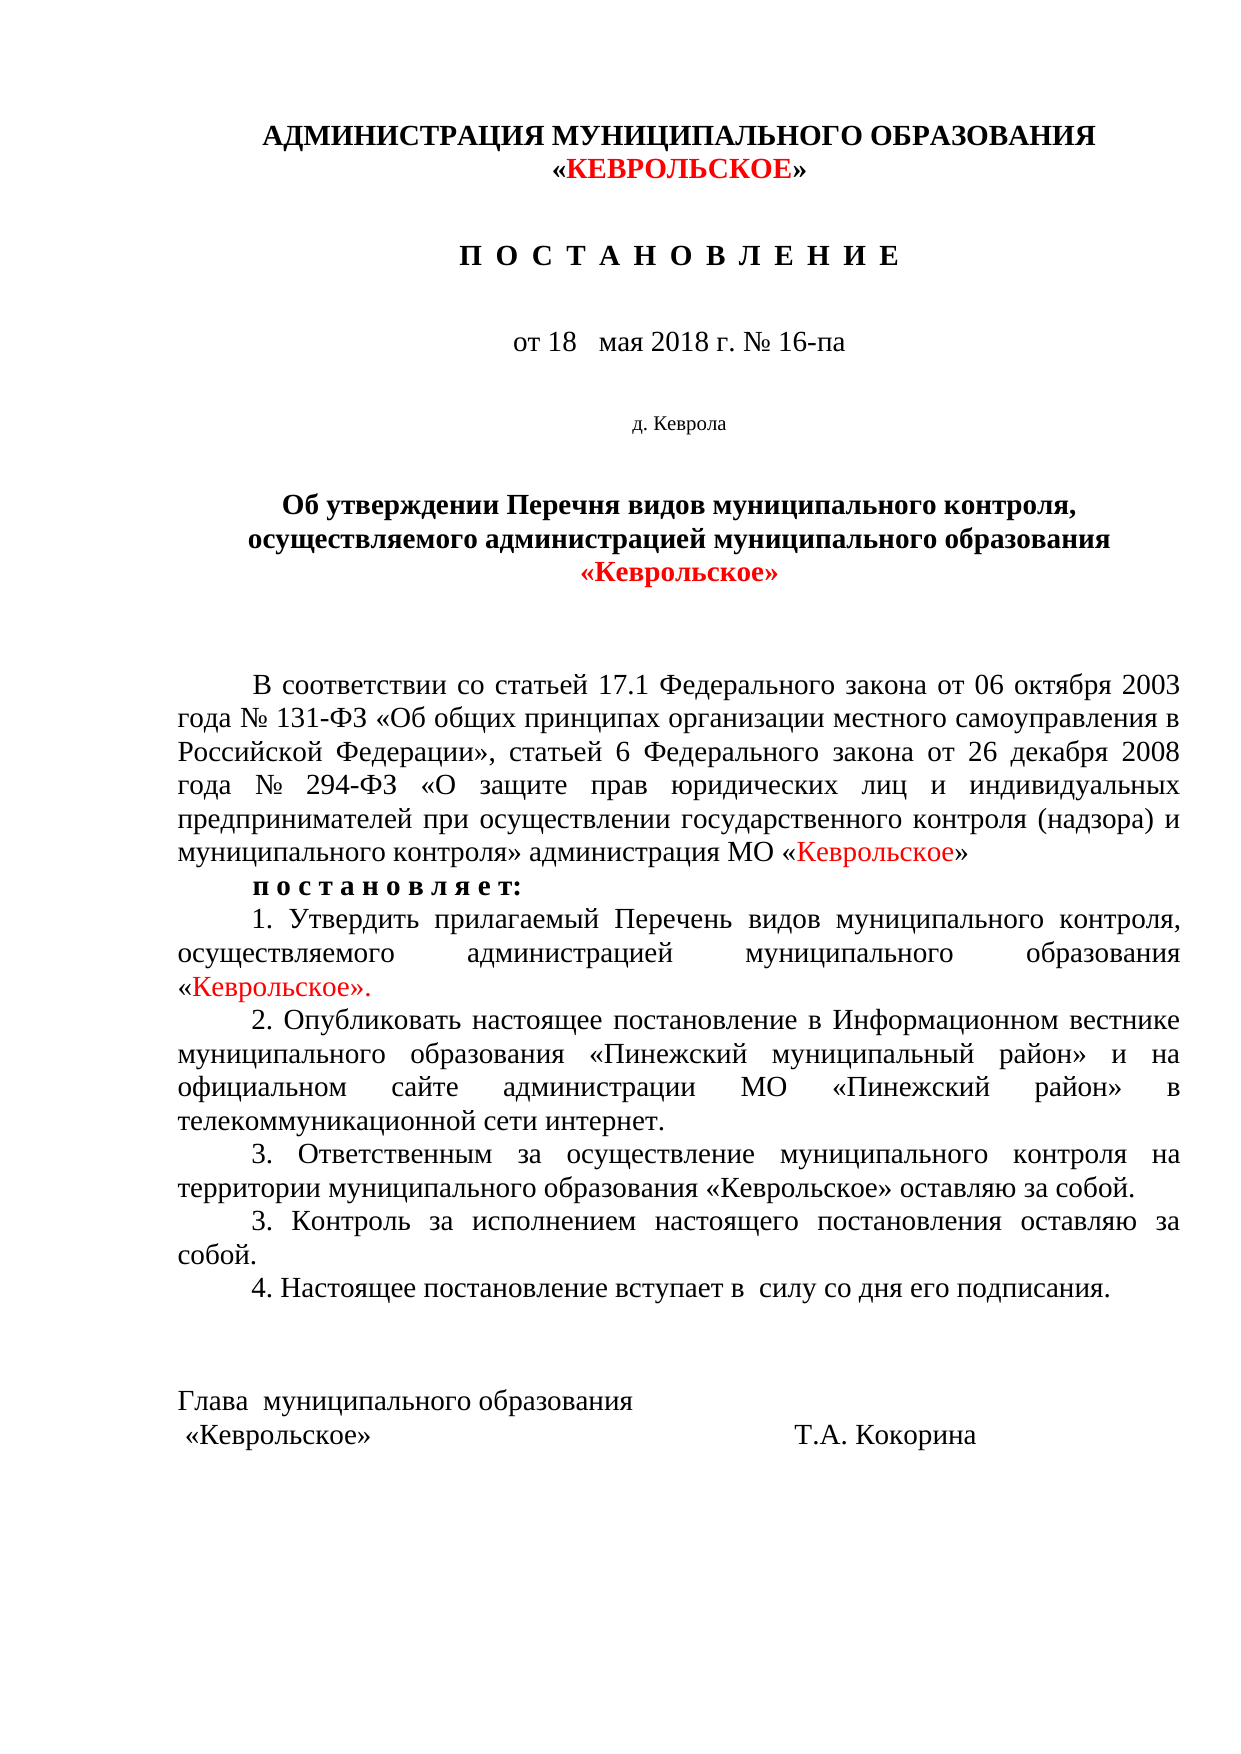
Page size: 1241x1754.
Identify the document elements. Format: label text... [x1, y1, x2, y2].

text 4. Настоящее постановление вступает в силу со дня его подписания. [177, 1271, 1181, 1304]
title АДМИНИСТРАЦИЯ МУНИЦИПАЛЬНОГО ОБРАЗОВАНИЯ [177, 118, 1181, 152]
text В соответствии со статьей 17.1 Федерального закона от 06 октября 2003 года № 131-ФЗ «Об общих принципах организации местного самоуправления в Российской Федерации», статьей 6 Федерального закона от 26 декабря 2008 года № 294-ФЗ «О защите прав юридических лиц и индивидуальных предпринимателей при осуществлении государственного контроля (надзора) и муниципального контроля» администрация МО «Кеврольское» [177, 667, 1181, 868]
text П О С Т А Н О В Л Е Н И Е [177, 238, 1181, 271]
text 3. Контроль за исполнением настоящего постановления оставляю за собой. [177, 1203, 1181, 1271]
text п о с т а н о в л я е т: [177, 868, 1181, 902]
text 1. Утвердить прилагаемый Перечень видов муниципального контроля, осуществляемого администрацией муниципального образования «Кеврольское». [177, 902, 1181, 1002]
text Об утверждении Перечня видов муниципального контроля, осуществляемого администрацией муниципального образования «Кеврольское» [177, 487, 1181, 588]
text 2. Опубликовать настоящее постановление в Информационном вестнике муниципального образования «Пинежский муниципальный район» и на официальном сайте администрации МО «Пинежский район» в телекоммуникационной сети интернет. [177, 1002, 1181, 1136]
text 3. Ответственным за осуществление муниципального контроля на территории муниципального образования «Кеврольское» оставляю за собой. [177, 1136, 1181, 1203]
text «Кеврольское» Т.А. Кокорина [177, 1417, 1181, 1450]
text д. Кеврола [177, 410, 1181, 434]
subtitle от 18 мая 2018 г. № 16-па [177, 324, 1181, 358]
title «КЕВРОЛЬСКОЕ» [177, 152, 1181, 185]
text Глава муниципального образования [177, 1383, 1181, 1417]
